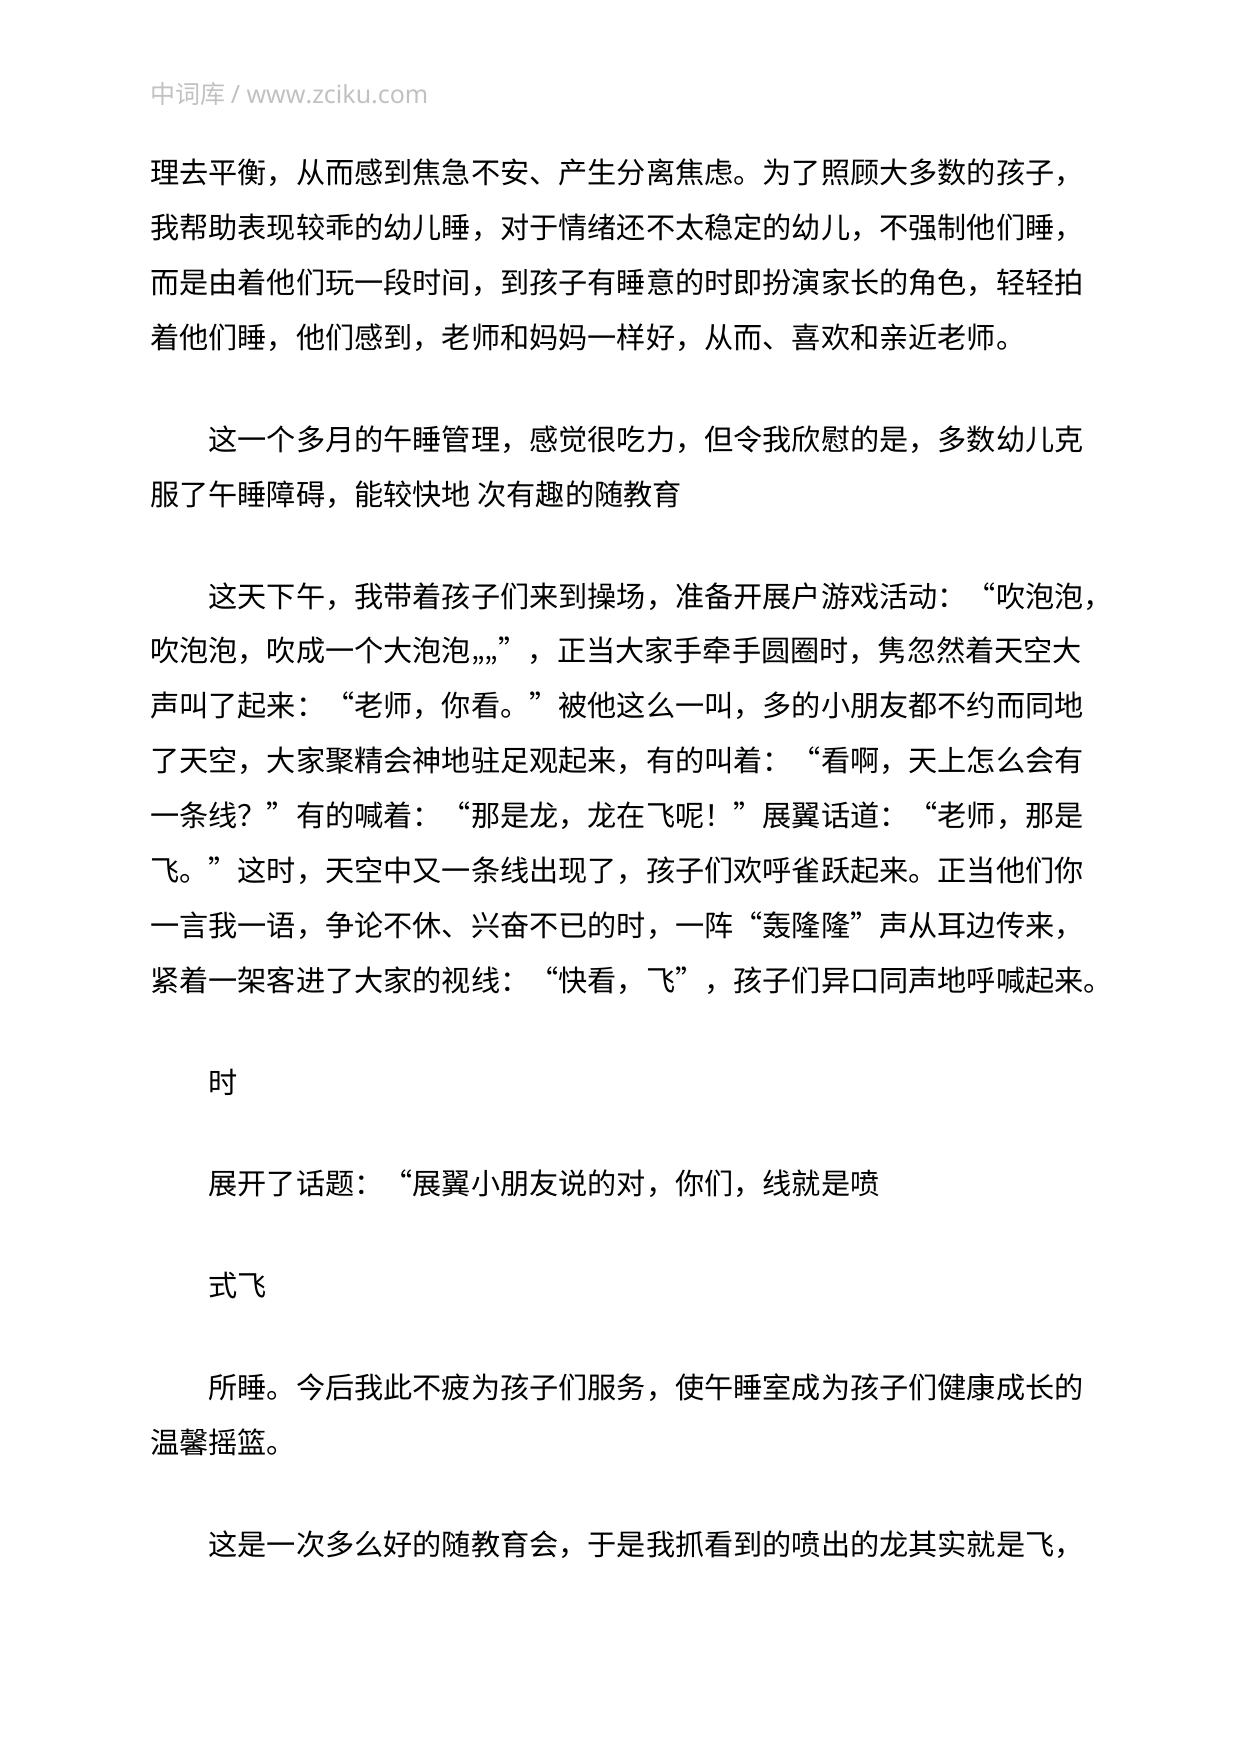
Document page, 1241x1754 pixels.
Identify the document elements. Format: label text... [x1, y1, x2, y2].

text 式飞 [150, 1263, 1090, 1305]
text 所睡。今后我此不疲为孩子们服务，使午睡室成为孩子们健康成长的温馨摇篮。 [150, 1364, 1090, 1462]
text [150, 150, 1090, 357]
text 这天下午，我带着孩子们来到操场，准备开展户游戏活动：“吹泡泡，吹泡泡，吹成一个大泡泡„„”，正当大家手牵手圆圈时，隽忽然着天空大声叫了起来：“老师，你看。”被他这么一叫，多的小朋友都不约而同地了天空，大家聚精会神地驻足观起来，有的叫着：“看啊，天上怎么会有一条线？”有的喊着：“那是龙，龙在飞呢！”展翼话道：“老师，那是飞。”这时，天空中又一条线出现了，孩子们欢呼雀跃起来。正当他们你一言我一语，争论不休、兴奋不已的时，一阵“轰隆隆”声从耳边传来，紧着一架客进了大家的视线：“快看，飞”，孩子们异口同声地呼喊起来。 [150, 573, 1090, 1000]
text 展开了话题：“展翼小朋友说的对，你们，线就是喷 [150, 1161, 1090, 1203]
text 时 [150, 1059, 1090, 1101]
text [150, 1521, 1090, 1563]
text 这一个多月的午睡管理，感觉很吃力，但令我欣慰的是，多数幼儿克服了午睡障碍，能较快地 次有趣的随教育 [150, 416, 1090, 514]
